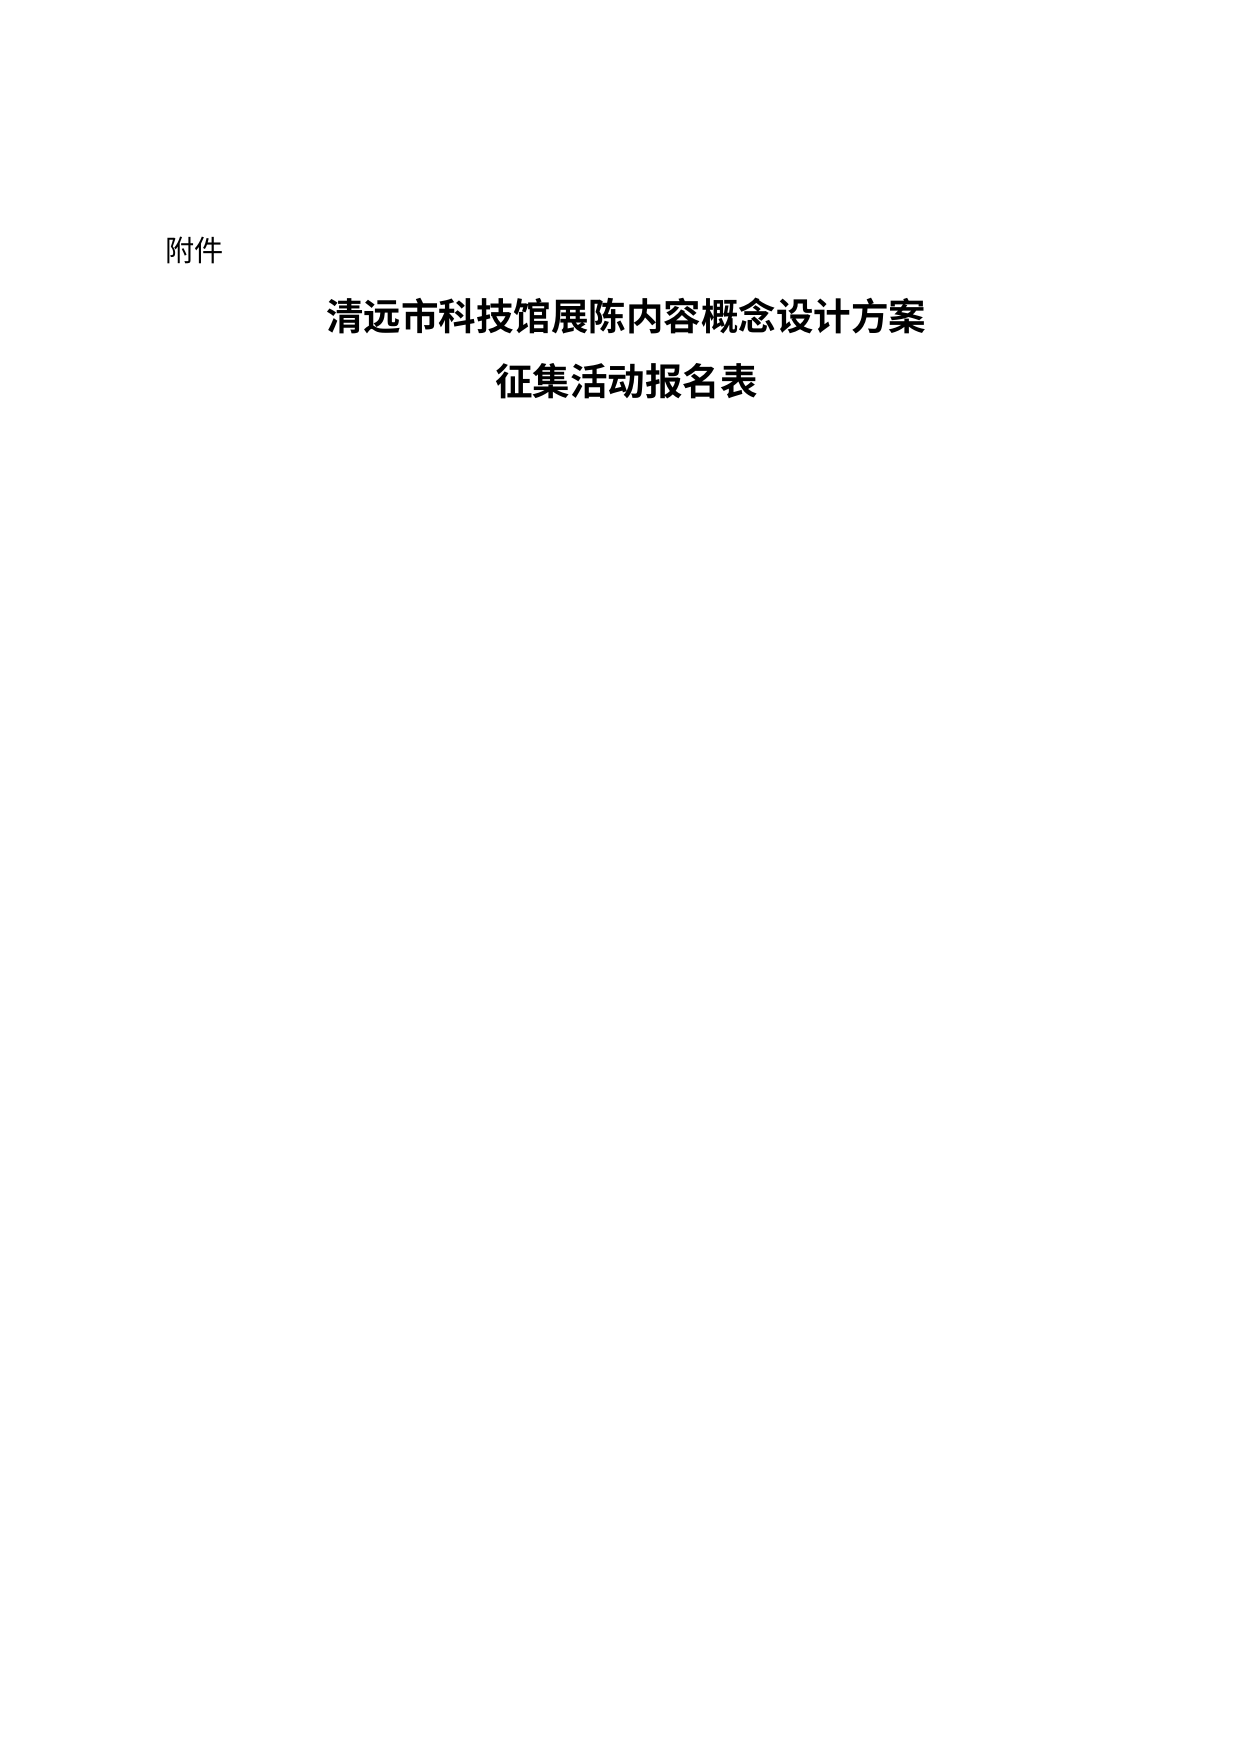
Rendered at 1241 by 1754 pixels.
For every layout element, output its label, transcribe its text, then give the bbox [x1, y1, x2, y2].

text 附件 [165, 217, 1087, 282]
text 征集活动报名表 [165, 347, 1087, 412]
text 清远市科技馆展陈内容概念设计方案 [165, 282, 1087, 347]
